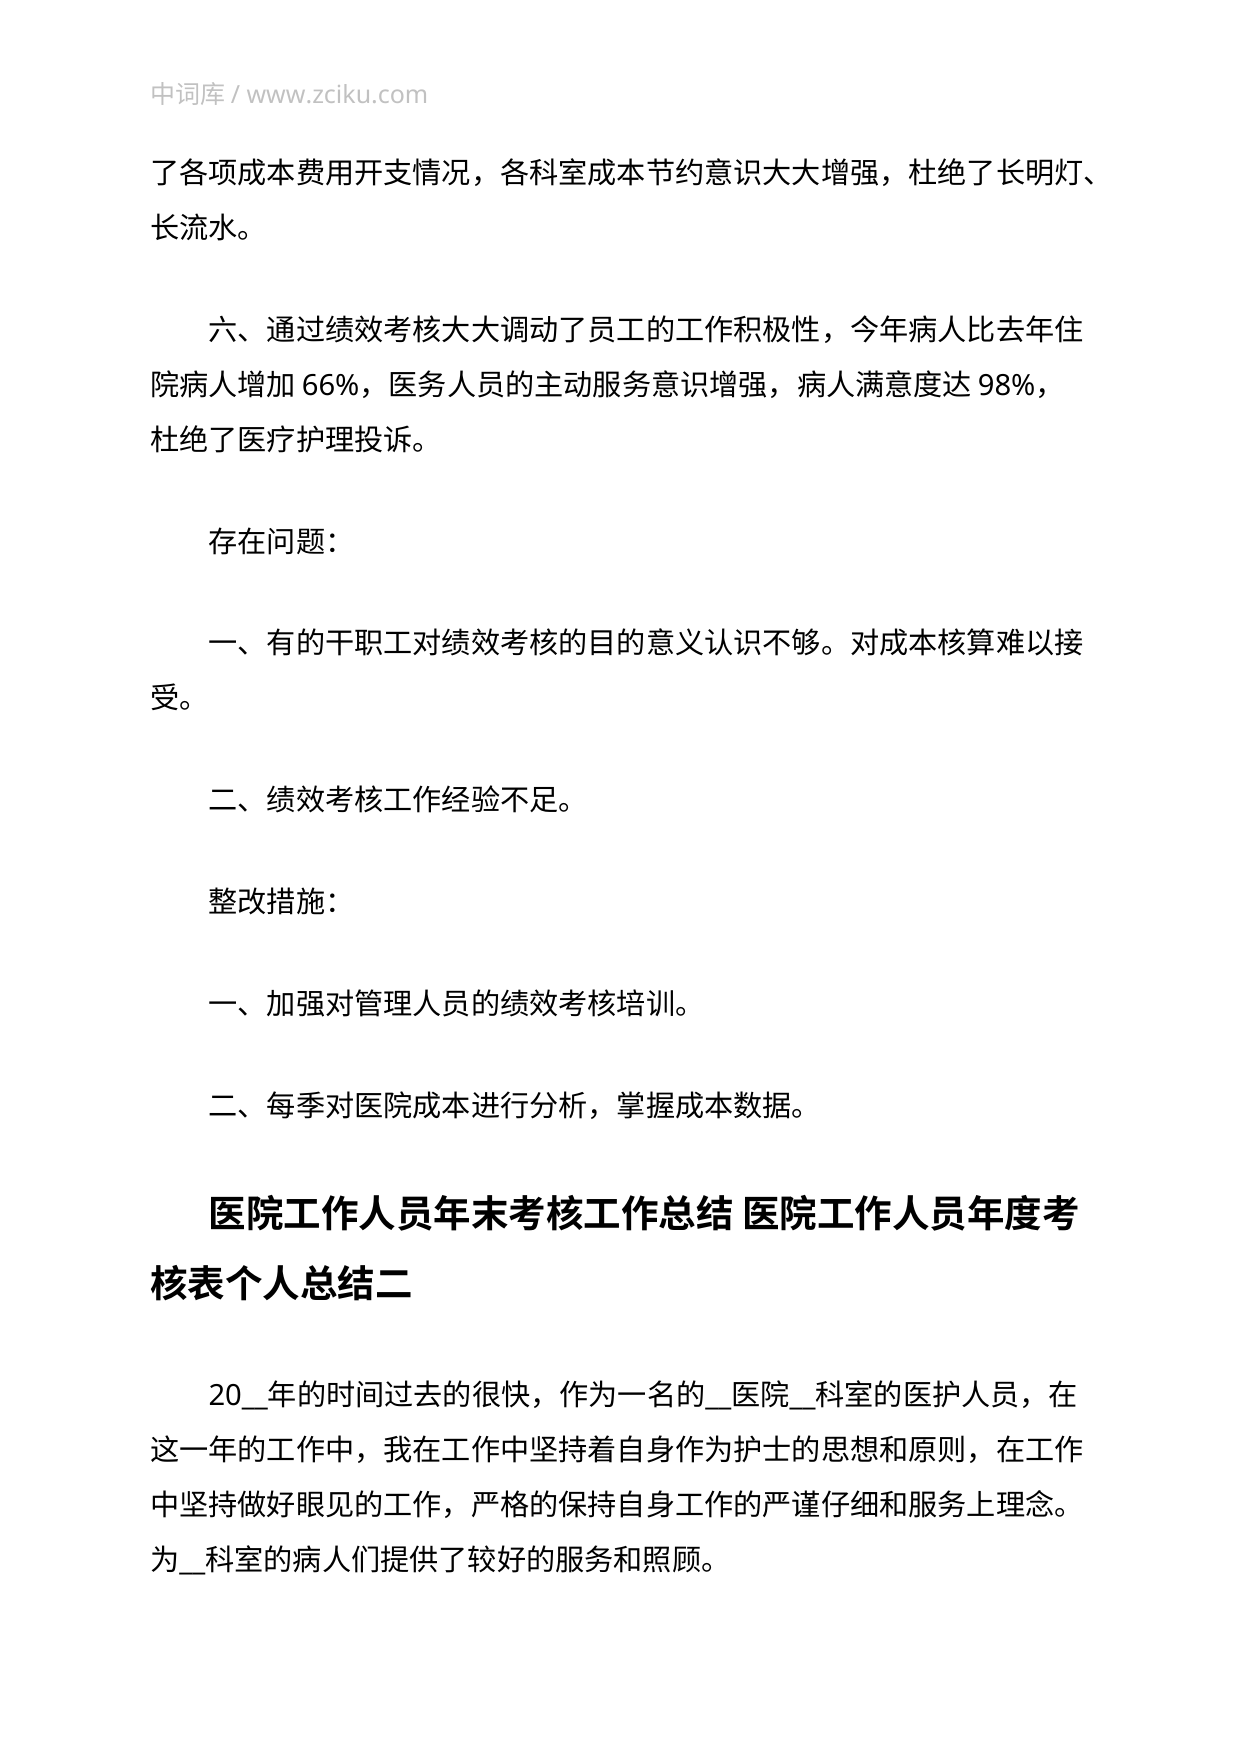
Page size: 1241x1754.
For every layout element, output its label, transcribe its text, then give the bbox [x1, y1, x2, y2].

text 二、每季对医院成本进行分析，掌握成本数据。 [150, 1082, 1090, 1124]
text 医院工作人员年末考核工作总结 医院工作人员年度考核表个人总结二 [150, 1184, 1090, 1309]
text 一、有的干职工对绩效考核的目的意义认识不够。对成本核算难以接受。 [150, 620, 1090, 717]
text 整改措施： [150, 878, 1090, 921]
text 20__年的时间过去的很快，作为一名的__医院__科室的医护人员，在这一年的工作中，我在工作中坚持着自身作为护士的思想和原则，在工作中坚持做好眼见的工作，严格的保持自身工作的严谨仔细和服务上理念。为__科室的病人们提供了较好的服务和照顾。 [150, 1372, 1090, 1579]
text 二、绩效考核工作经验不足。 [150, 777, 1090, 819]
text 六、通过绩效考核大大调动了员工的工作积极性，今年病人比去年住院病人增加66%，医务人员的主动服务意识增强，病人满意度达98%，杜绝了医疗护理投诉。 [150, 307, 1090, 459]
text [150, 150, 1090, 247]
text 存在问题： [150, 518, 1090, 561]
text 一、加强对管理人员的绩效考核培训。 [150, 980, 1090, 1023]
